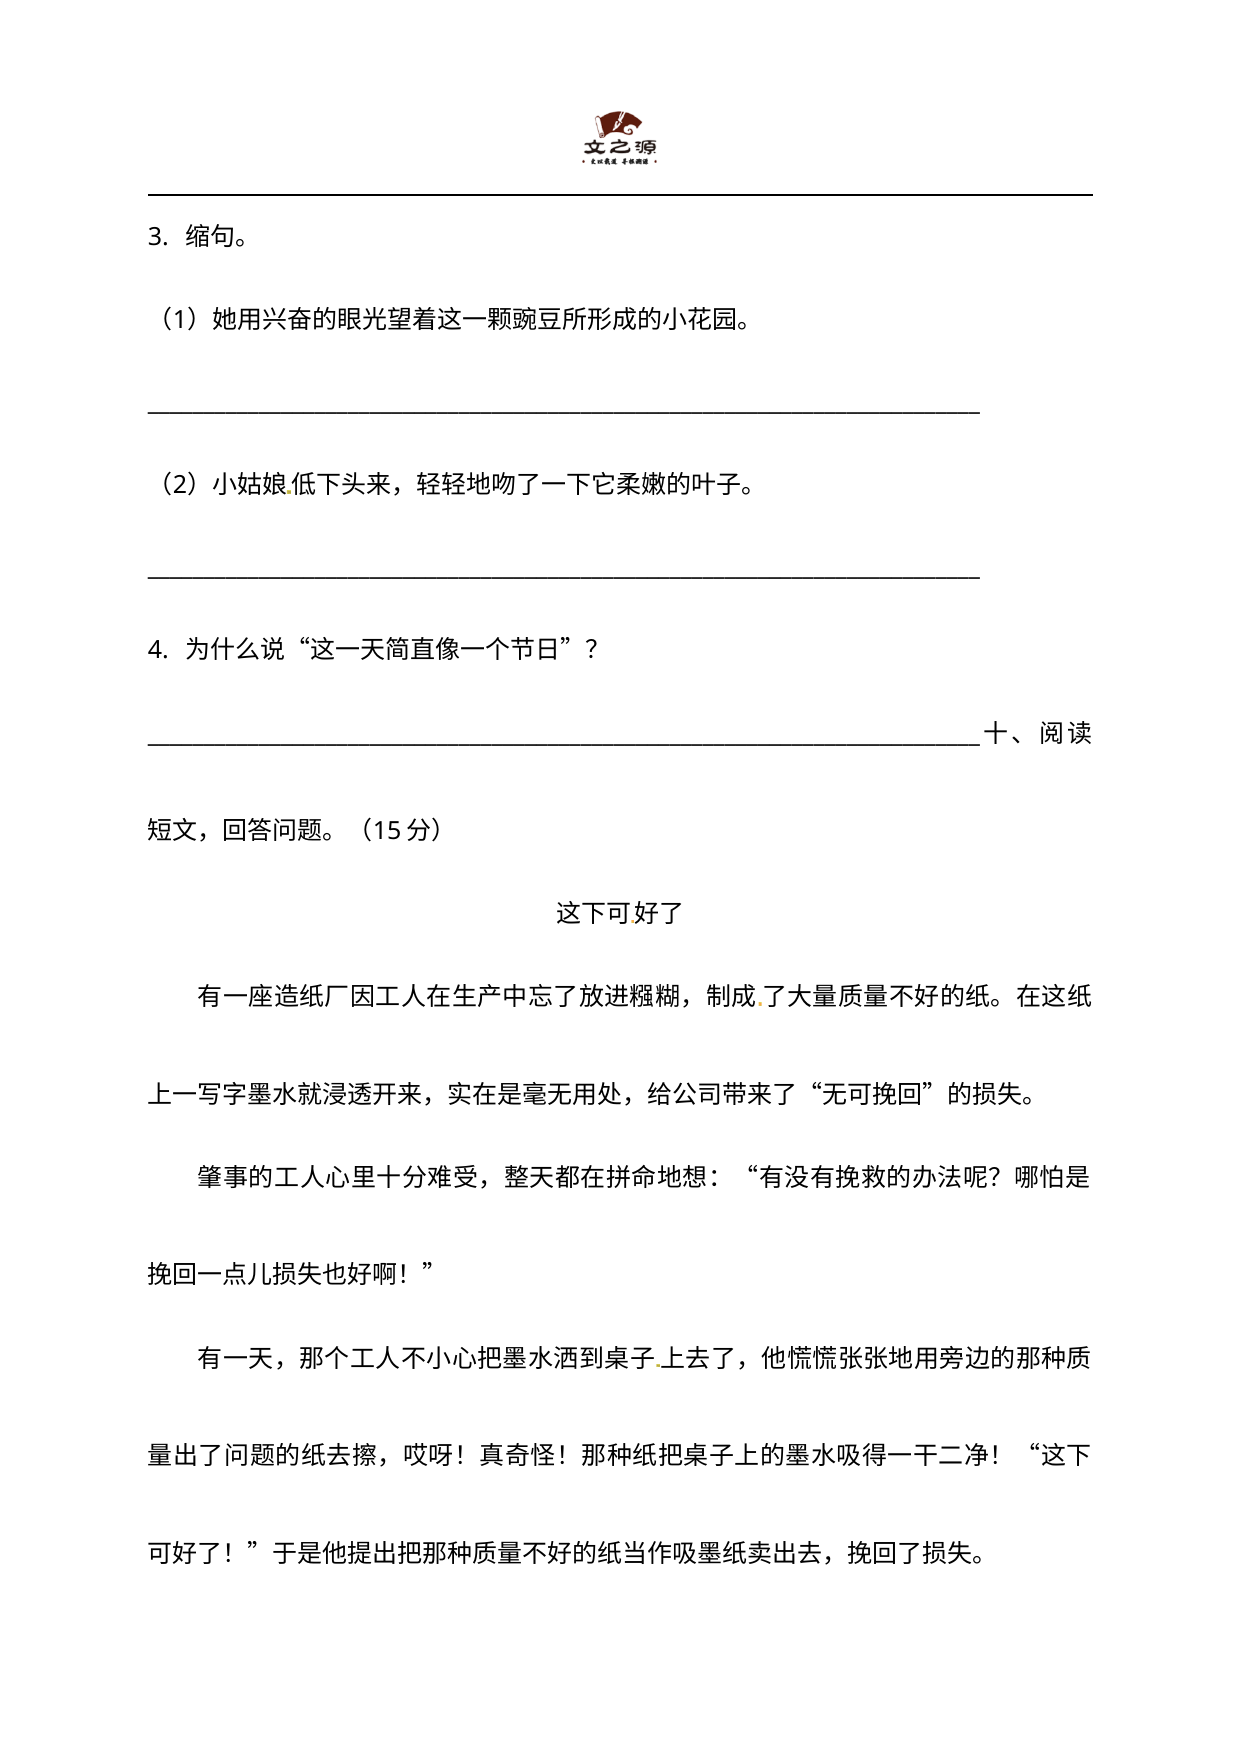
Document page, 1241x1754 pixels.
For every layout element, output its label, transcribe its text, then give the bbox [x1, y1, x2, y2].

text 有一座造纸厂因工人在生产中忘了放进糨糊，制成了大量质量不好的纸。在这纸上一写字墨水就浸透开来，实在是毫无用处，给公司带来了“无可挽回”的损失。 [148, 962, 1093, 1125]
text 这下可好了 [148, 879, 1093, 944]
text ___________________________________________________________________________十、阅读短文，回答问题。（15分） [148, 699, 1093, 861]
text ___________________________________________________________________________ [148, 368, 1093, 433]
list 为什么说“这一天简直像一个节日”？ [148, 616, 1093, 681]
text （1）她用兴奋的眼光望着这一颗豌豆所形成的小花园。 [148, 285, 1093, 350]
list 缩句。 [148, 202, 1093, 267]
text （2）小姑娘低下头来，轻轻地吻了一下它柔嫩的叶子。 [148, 451, 1093, 516]
picture [543, 88, 698, 193]
text ___________________________________________________________________________ [148, 534, 1093, 599]
text 肇事的工人心里十分难受，整天都在拼命地想：“有没有挽救的办法呢？哪怕是挽回一点儿损失也好啊！” [148, 1143, 1093, 1306]
text 有一天，那个工人不小心把墨水洒到桌子上去了，他慌慌张张地用旁边的那种质量出了问题的纸去擦，哎呀！真奇怪！那种纸把桌子上的墨水吸得一干二净！“这下可好了！”于是他提出把那种质量不好的纸当作吸墨纸卖出去，挽回了损失。 [148, 1324, 1093, 1584]
